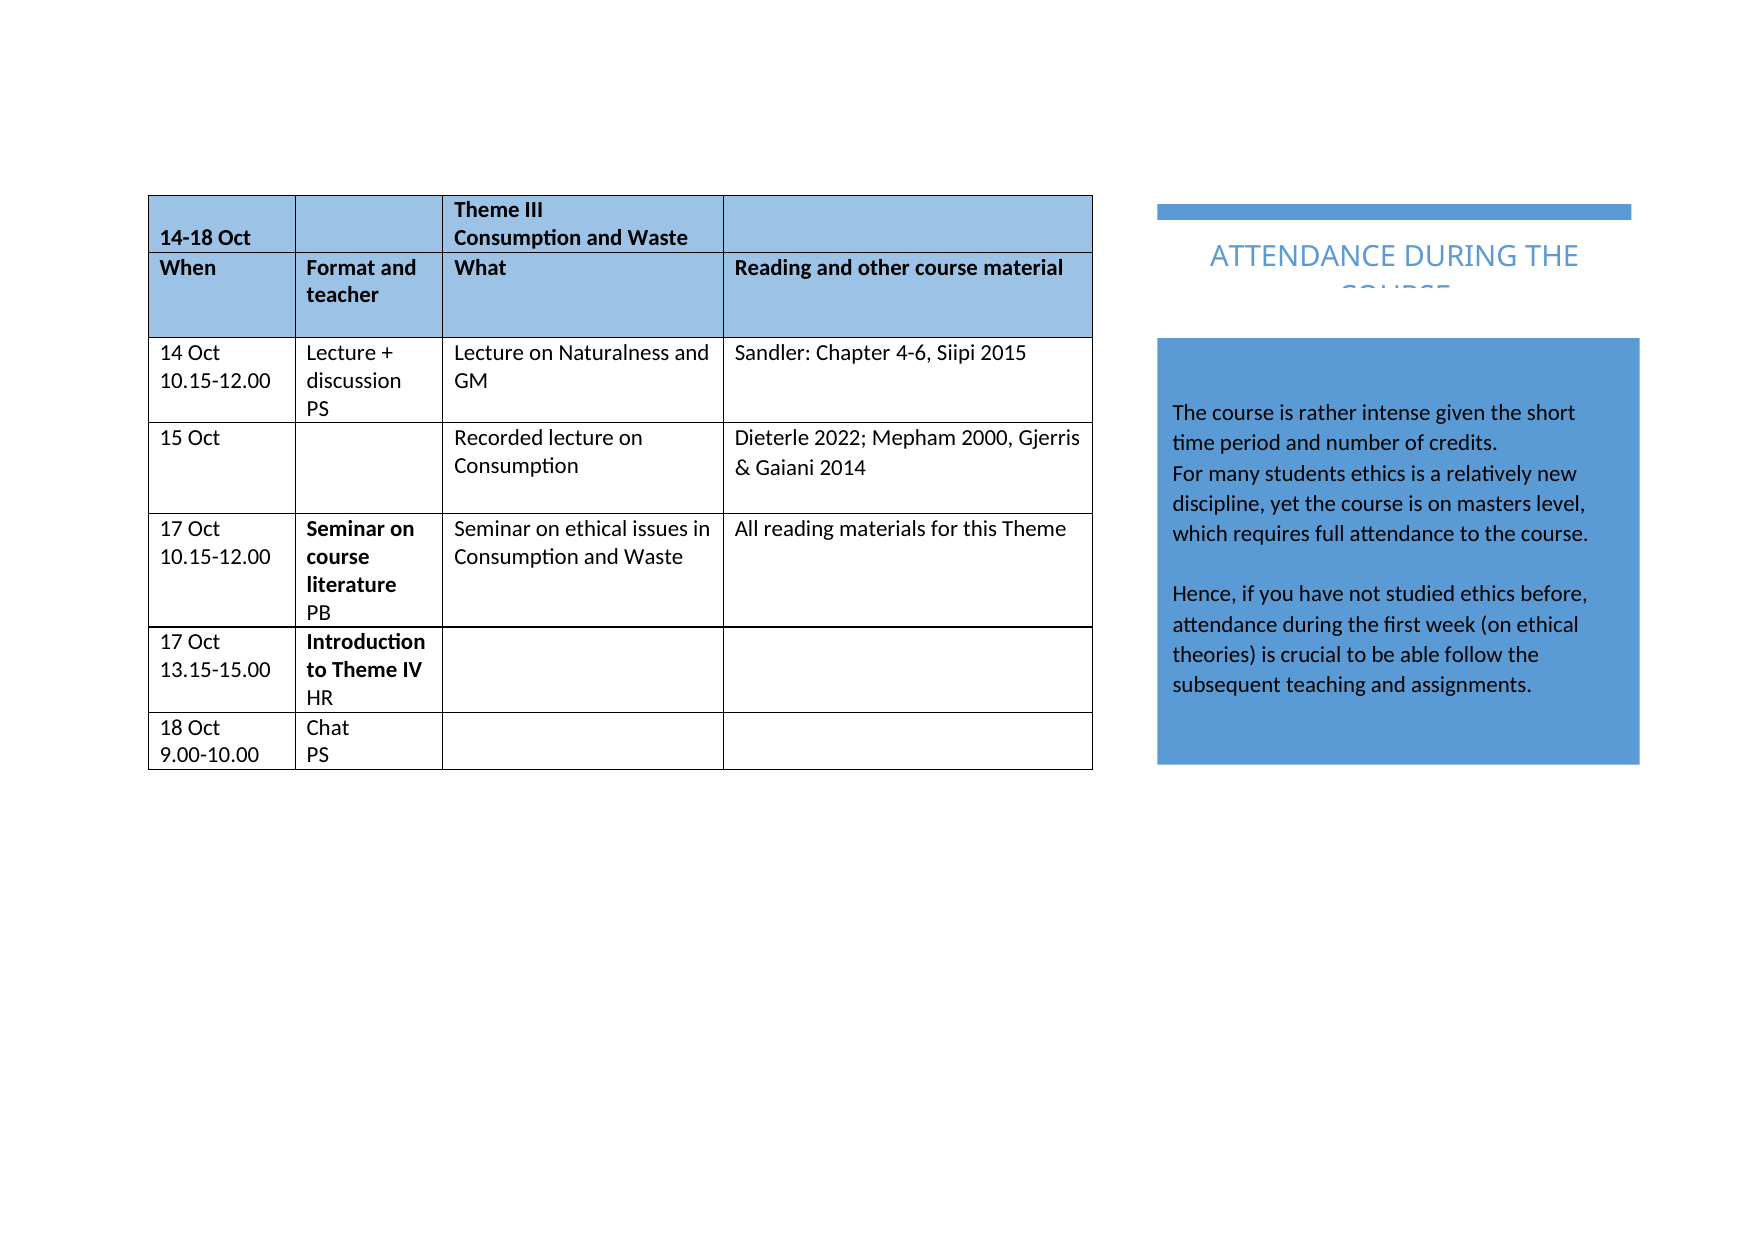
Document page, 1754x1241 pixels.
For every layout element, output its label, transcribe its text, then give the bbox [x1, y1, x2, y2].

table_cell 14 Oct 10.15-12.00 [149, 338, 295, 422]
table_cell When [149, 253, 295, 337]
table_cell Seminar on course literature PB [296, 514, 442, 626]
table_cell Introduction to Theme IV HR [296, 628, 442, 712]
table_cell [724, 628, 1092, 712]
table_cell Lecture on Naturalness and GM [443, 338, 723, 422]
table_cell Format and teacher [296, 253, 442, 337]
table_cell All reading materials for this Theme [724, 514, 1092, 626]
table_header Theme III Consumption and Waste [443, 196, 723, 252]
table_cell [724, 713, 1092, 769]
table_cell Sandler: Chapter 4-6, Siipi 2015 [724, 338, 1092, 422]
table_cell 17 Oct 13.15-15.00 [149, 628, 295, 712]
table_cell 15 Oct [149, 423, 295, 513]
table_cell Dieterle 2022; Mepham 2000, Gjerris & Gaiani 2014 [724, 423, 1092, 513]
table_cell 18 Oct 9.00-10.00 [149, 713, 295, 769]
table_cell What [443, 253, 723, 337]
table_header 14-18 Oct [149, 196, 295, 252]
table_header [296, 196, 442, 252]
table_cell [443, 713, 723, 769]
table_cell Reading and other course material [724, 253, 1092, 337]
table_cell [443, 628, 723, 712]
table_cell Seminar on ethical issues in Consumption and Waste [443, 514, 723, 626]
table_cell [296, 423, 442, 513]
table_cell 17 Oct 10.15-12.00 [149, 514, 295, 626]
table_header [724, 196, 1092, 252]
table_cell Chat PS [296, 713, 442, 769]
table_cell Lecture + discussion PS [296, 338, 442, 422]
table_cell Recorded lecture on Consumption [443, 423, 723, 513]
